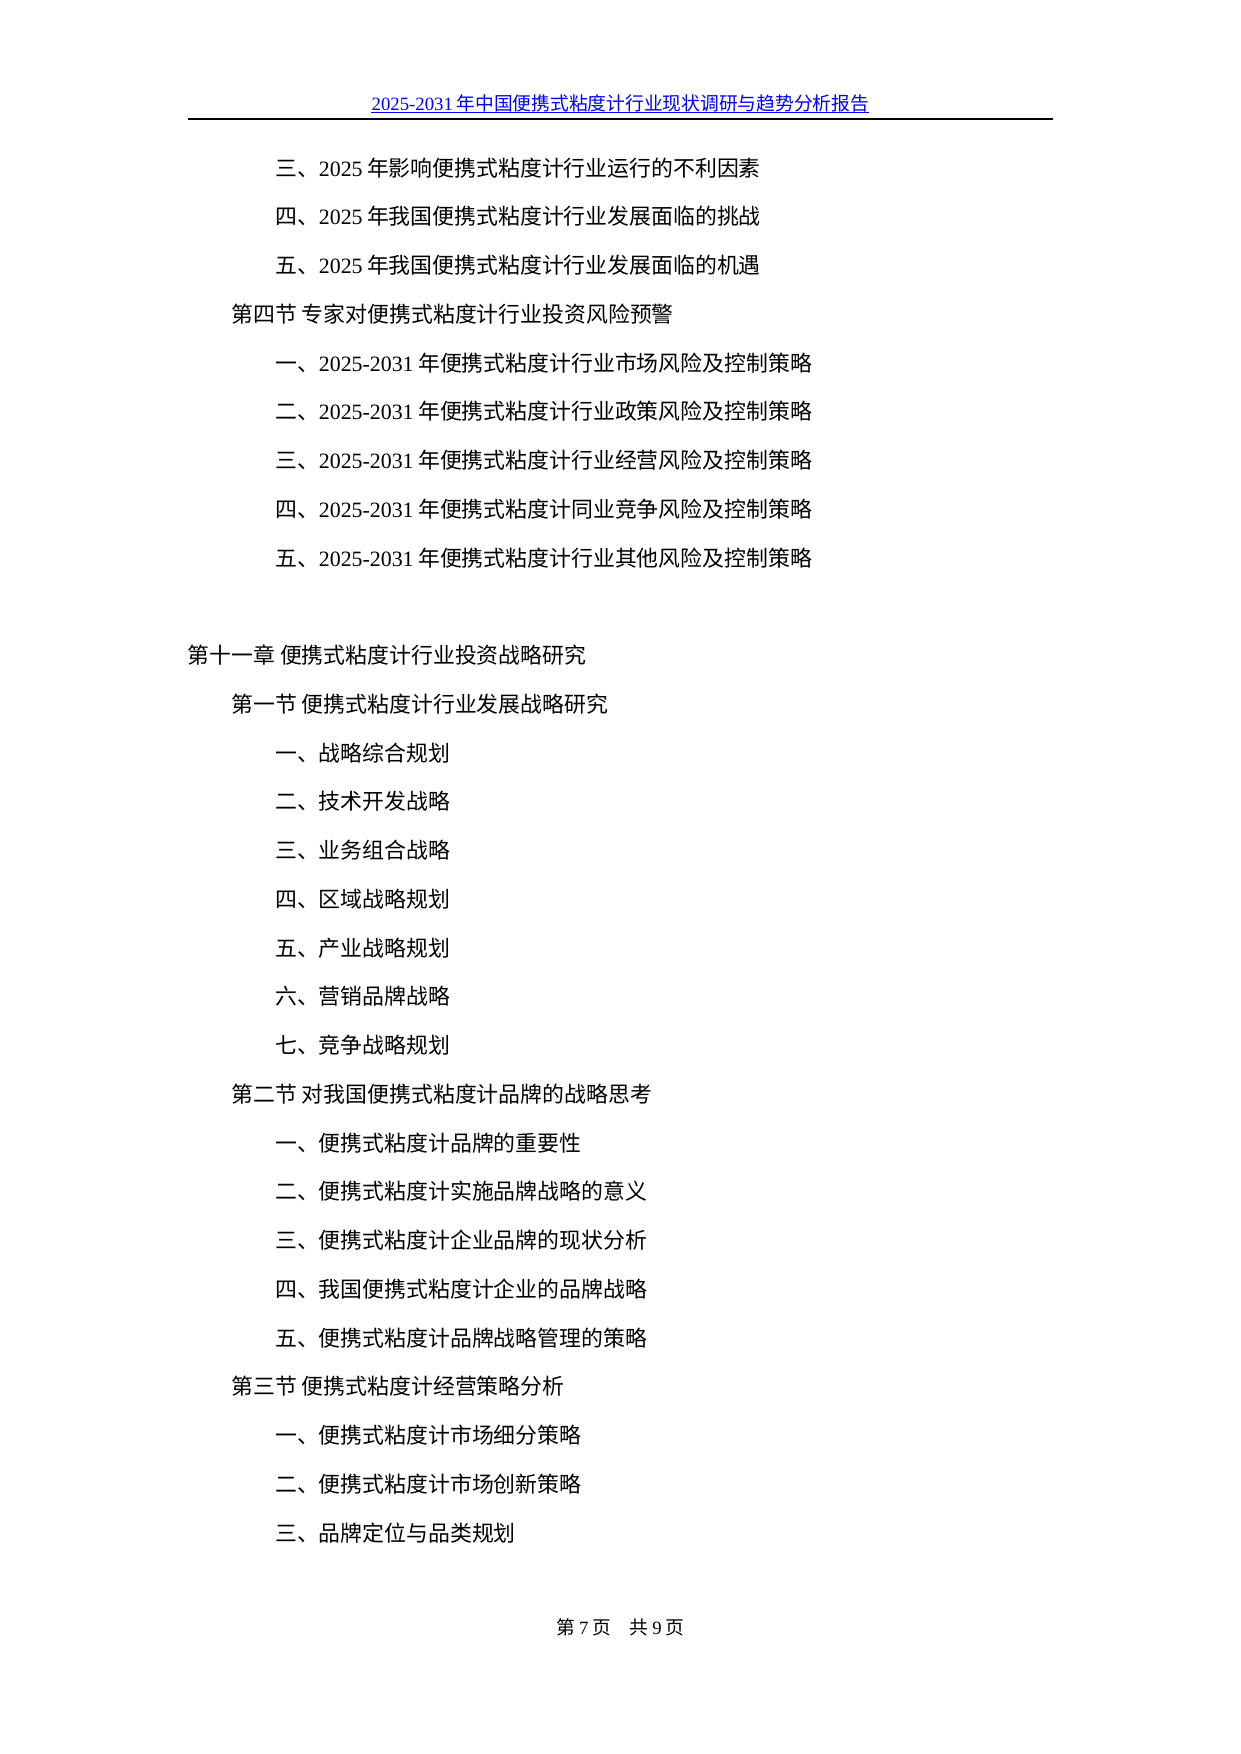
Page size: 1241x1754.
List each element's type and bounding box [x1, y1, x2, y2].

text [187, 150, 1053, 1548]
